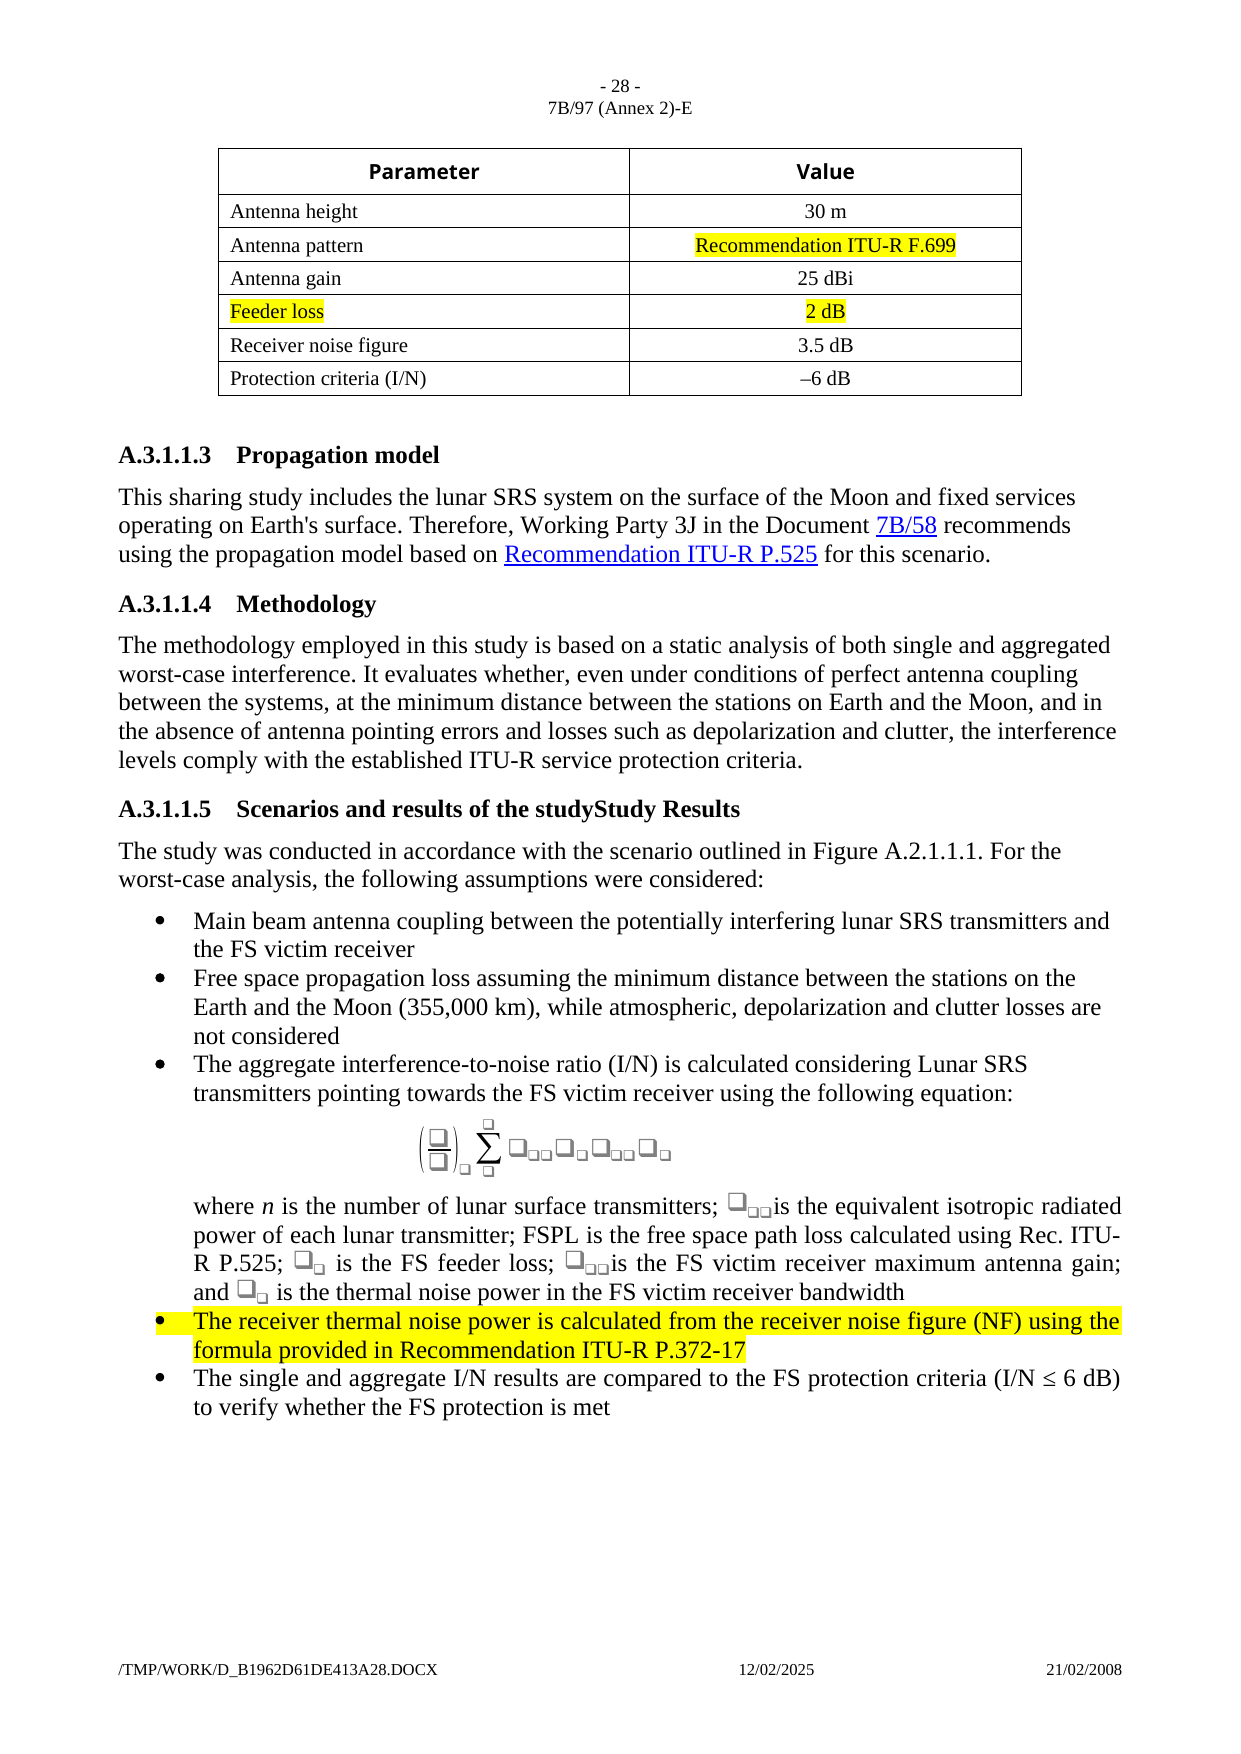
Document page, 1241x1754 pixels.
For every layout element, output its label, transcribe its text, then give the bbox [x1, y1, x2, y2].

table_cell [630, 228, 1021, 261]
table_cell [219, 295, 629, 328]
table_cell [630, 295, 1021, 328]
table_cell ‒6 dB [630, 362, 1021, 394]
table_header Parameter [219, 149, 629, 194]
table_cell 30 m [630, 195, 1021, 227]
table_cell Antenna gain [219, 262, 629, 294]
table_header Value [630, 149, 1021, 194]
text This sharing study includes the lunar SRS system on the surface of the Moon and fixed services operating on Earth's surface. Therefore, Working Party 3J in the Document 7B/58 recommends using the propagation model based on Recommendation ITU-R P.525 for this scenario. [118, 482, 1122, 568]
subtitle A.3.1.1.4 Methodology [118, 589, 1122, 617]
table_cell Protection criteria (I/N) [219, 362, 629, 394]
subtitle A.3.1.1.3 Propagation model [118, 440, 1122, 469]
subtitle A.3.1.1.5 [118, 794, 1122, 823]
table_cell Antenna height [219, 195, 629, 227]
table_cell 3.5 dB [630, 329, 1021, 361]
table_cell Antenna pattern [219, 228, 629, 261]
table_cell Receiver noise figure [219, 329, 629, 361]
table_cell 25 dBi [630, 262, 1021, 294]
